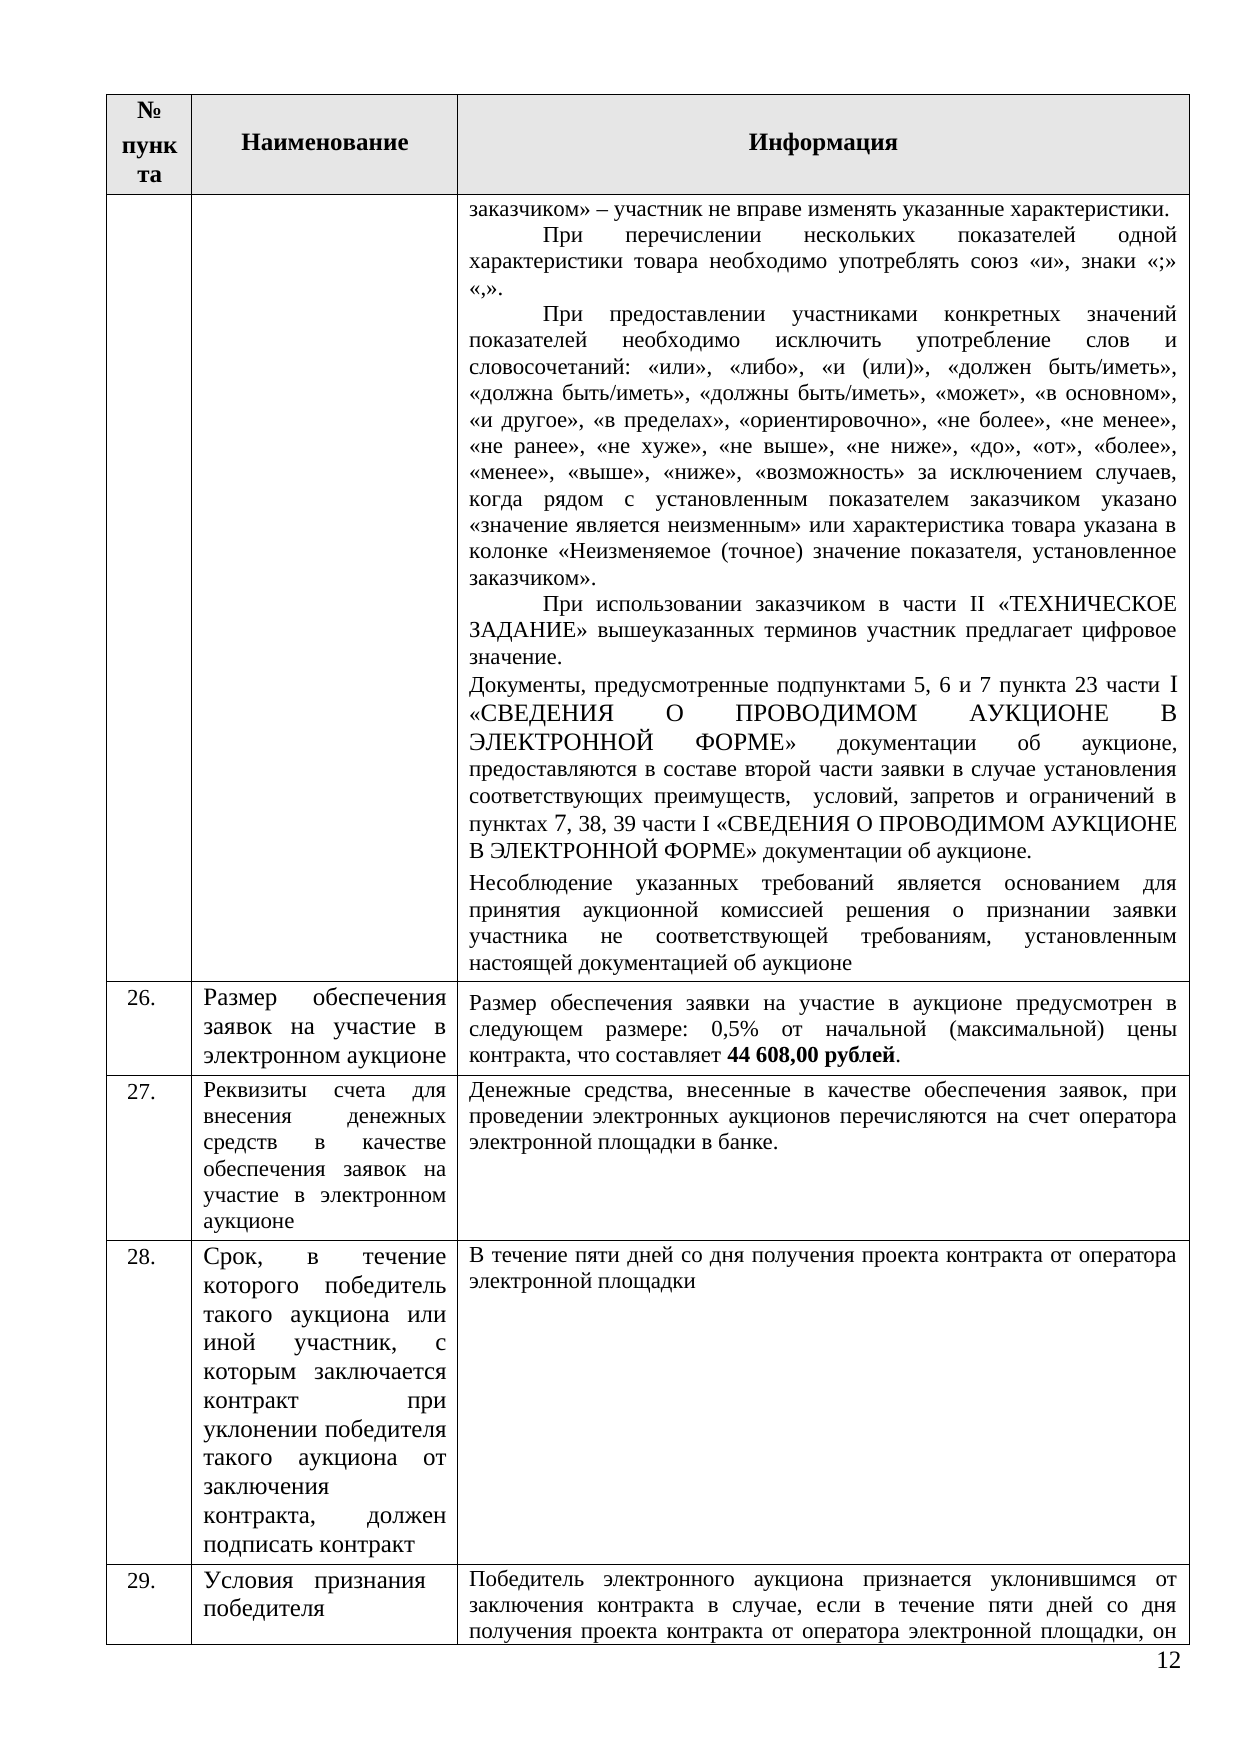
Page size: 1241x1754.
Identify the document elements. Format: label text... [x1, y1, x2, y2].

table_cell [107, 982, 191, 1075]
table_header № пункта [107, 95, 191, 194]
table_cell Размер обеспечения заявки на участие в аукционе предусмотрен в следующем размере: 0,5% от начальной (максимальной) цены контракта, что составляет 44 608,00 рублей. [458, 982, 1189, 1075]
table_cell [107, 1565, 191, 1644]
table_cell [107, 1076, 191, 1240]
table_cell В течение пяти дней со дня получения проекта контракта от оператора электронной площадки [458, 1241, 1189, 1564]
table_cell [107, 195, 191, 981]
table_cell Денежные средства, внесенные в качестве обеспечения заявок, при проведении электронных аукционов перечисляются на счет оператора электронной площадки в банке. [458, 1076, 1189, 1240]
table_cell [192, 195, 457, 981]
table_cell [458, 1565, 1189, 1644]
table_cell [192, 1565, 457, 1644]
table_cell [107, 1241, 191, 1564]
table_header Информация [458, 95, 1189, 194]
table_header Наименование [192, 95, 457, 194]
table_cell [458, 195, 1189, 981]
table_cell Размер обеспечения заявок на участие в электронном аукционе [192, 982, 457, 1075]
table_cell Срок, в течение которого победитель такого аукциона или иной участник, с которым заключается контракт при уклонении победителя такого аукциона от заключения контракта, должен подписать контракт [192, 1241, 457, 1564]
table_cell Реквизиты счета для внесения денежных средств в качестве обеспечения заявок на участие в электронном аукционе [192, 1076, 457, 1240]
